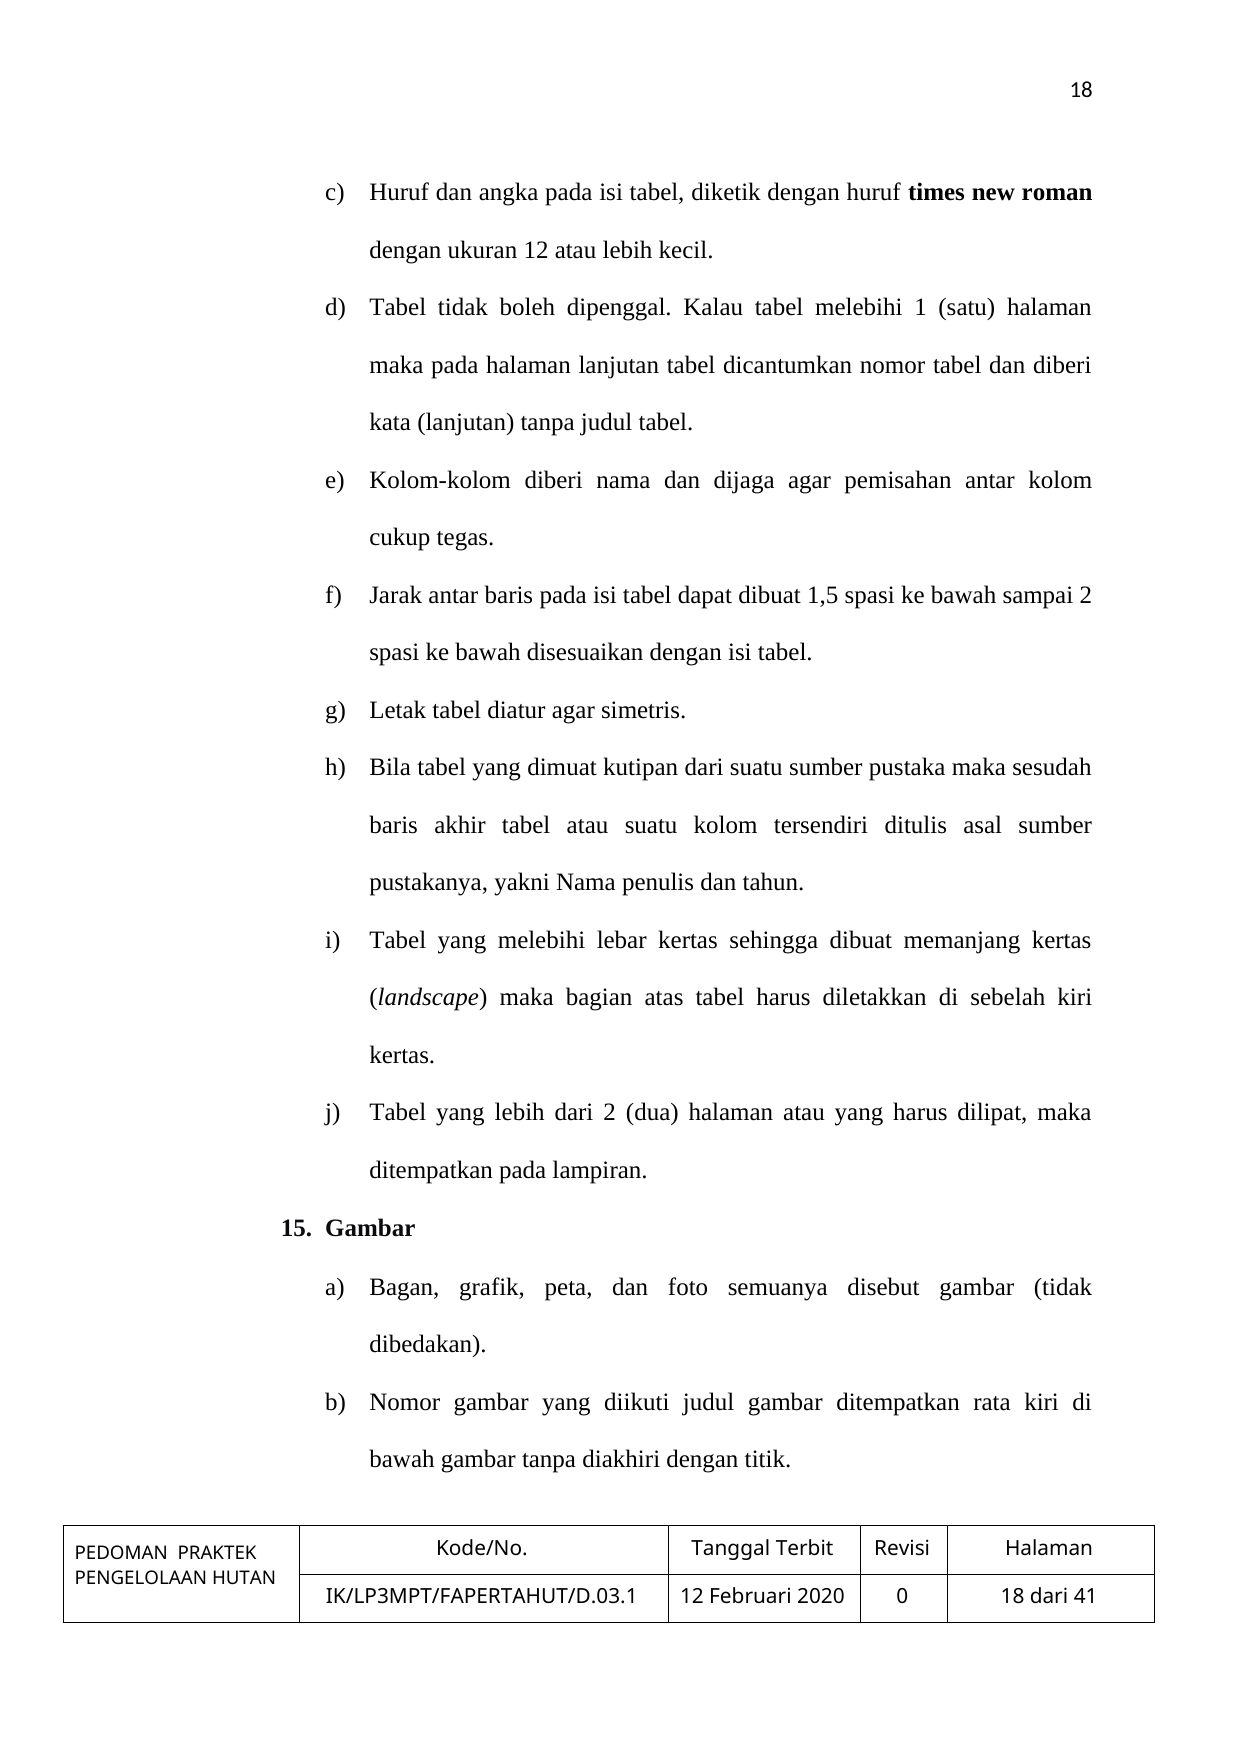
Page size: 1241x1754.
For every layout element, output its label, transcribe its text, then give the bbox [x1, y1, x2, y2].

list Bila tabel yang dimuat kutipan dari suatu sumber pustaka maka sesudah baris akhir tabel atau suatu kolom tersendiri ditulis asal sumber pustakanya, yakni Nama penulis dan tahun. [325, 752, 1092, 896]
list Tabel yang lebih dari 2 (dua) halaman atau yang harus dilipat, maka ditempatkan pada lampiran. [325, 1097, 1092, 1183]
list Nomor gambar yang diikuti judul gambar ditempatkan rata kiri di bawah gambar tanpa diakhiri dengan titik. [325, 1387, 1092, 1473]
list Letak tabel diatur agar simetris. [325, 695, 1092, 723]
list Huruf dan angka pada isi tabel, diketik dengan huruf times new roman dengan ukuran 12 atau lebih kecil. [325, 177, 1092, 263]
list Tabel tidak boleh dipenggal. Kalau tabel melebihi 1 (satu) halaman maka pada halaman lanjutan tabel dicantumkan nomor tabel dan diberi kata (lanjutan) tanpa judul tabel. [325, 292, 1092, 436]
list Bagan, grafik, peta, dan foto semuanya disebut gambar (tidak dibedakan). [325, 1272, 1092, 1358]
list Jarak antar baris pada isi tabel dapat dibuat 1,5 spasi ke bawah sampai 2 spasi ke bawah disesuaikan dengan isi tabel. [325, 580, 1092, 666]
list Kolom-kolom diberi nama dan dijaga agar pemisahan antar kolom cukup tegas. [325, 465, 1092, 551]
list Tabel yang melebihi lebar kertas sehingga dibuat memanjang kertas (landscape) maka bagian atas tabel harus diletakkan di sebelah kiri kertas. [325, 925, 1092, 1068]
list Gambar [281, 1212, 1092, 1242]
